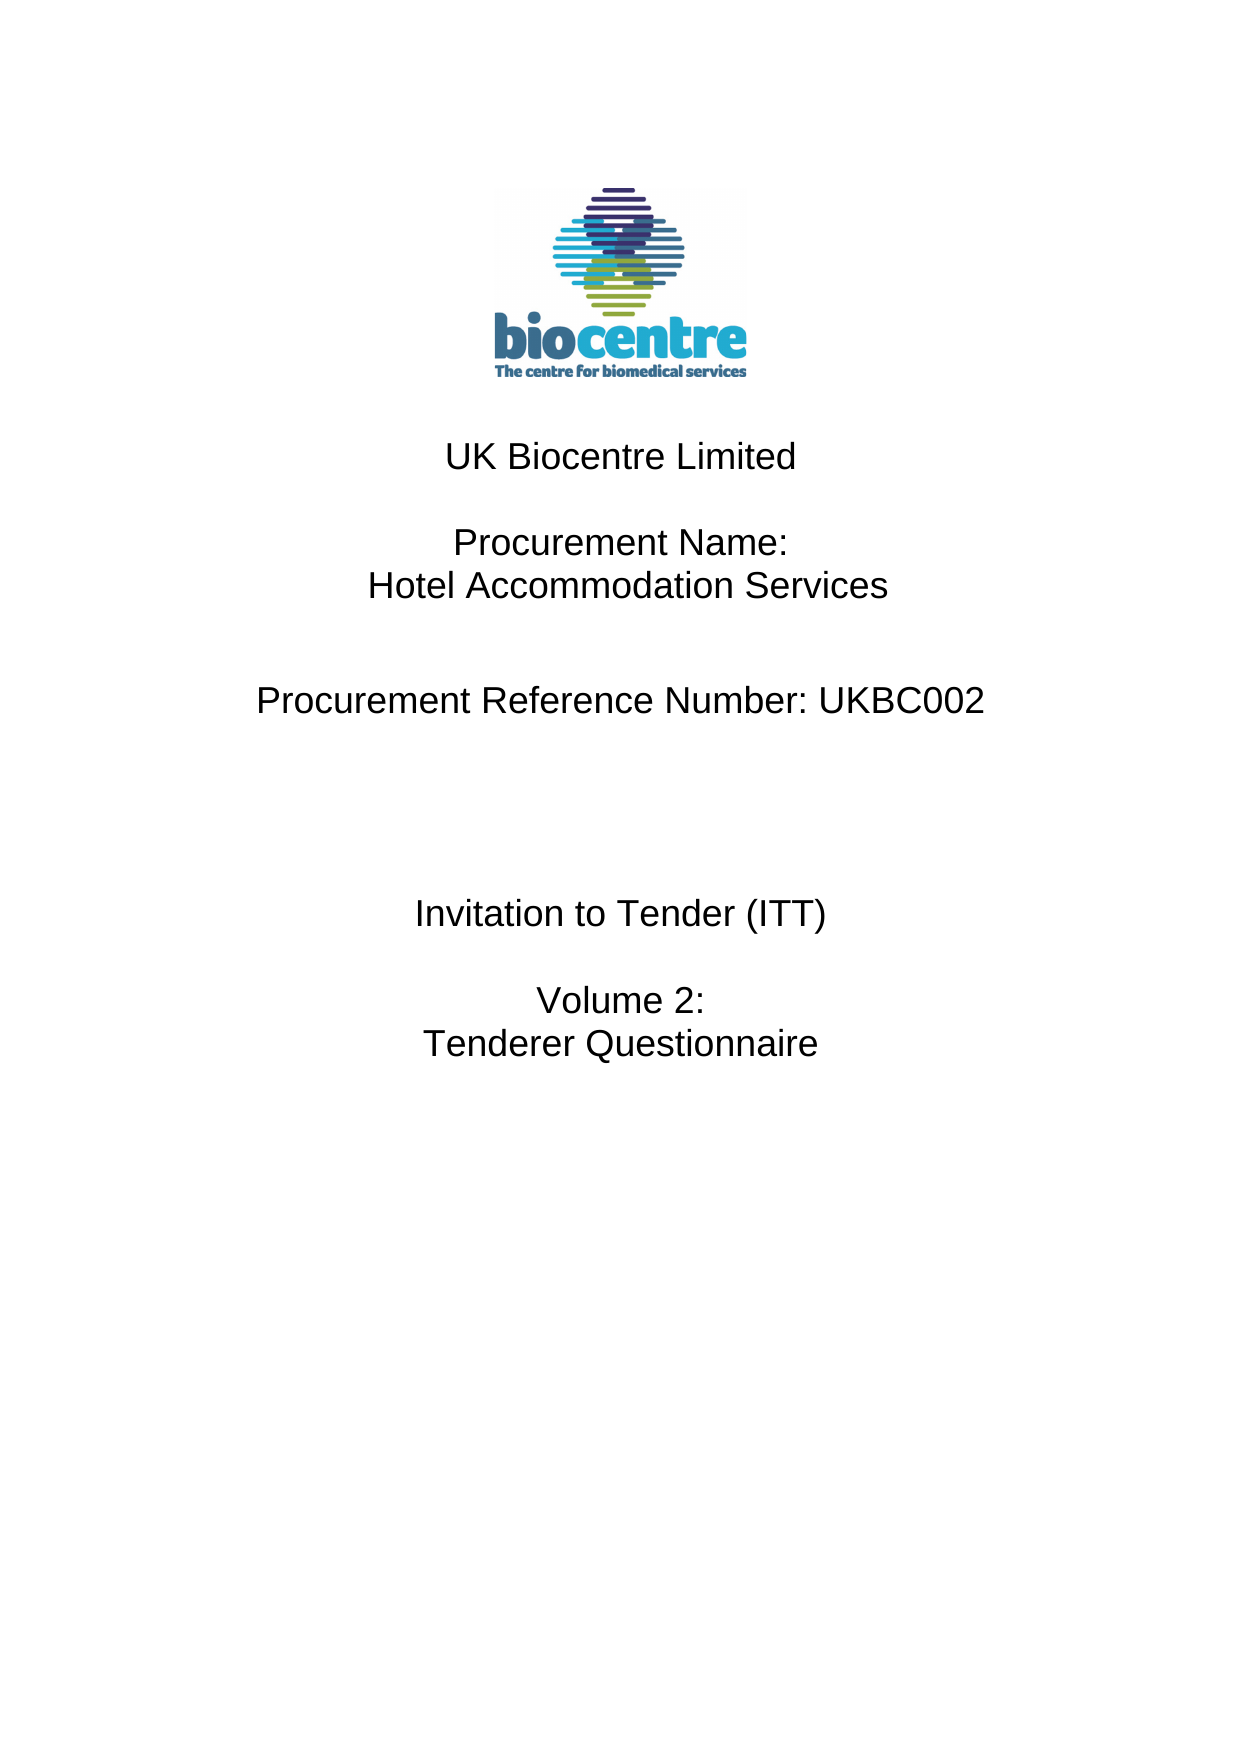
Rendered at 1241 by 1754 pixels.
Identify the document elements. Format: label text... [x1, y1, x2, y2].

text Hotel Accommodation Services [103, 563, 1093, 606]
text Invitation to Tender (ITT) [103, 892, 1138, 935]
text UK Biocentre Limited [103, 434, 1138, 477]
text Procurement Reference Number: UKBC002 [103, 678, 1138, 721]
text Volume 2: [103, 978, 1138, 1021]
text Procurement Name: [103, 520, 1138, 563]
picture [494, 188, 747, 377]
text Tenderer Questionnaire [103, 1021, 1138, 1064]
